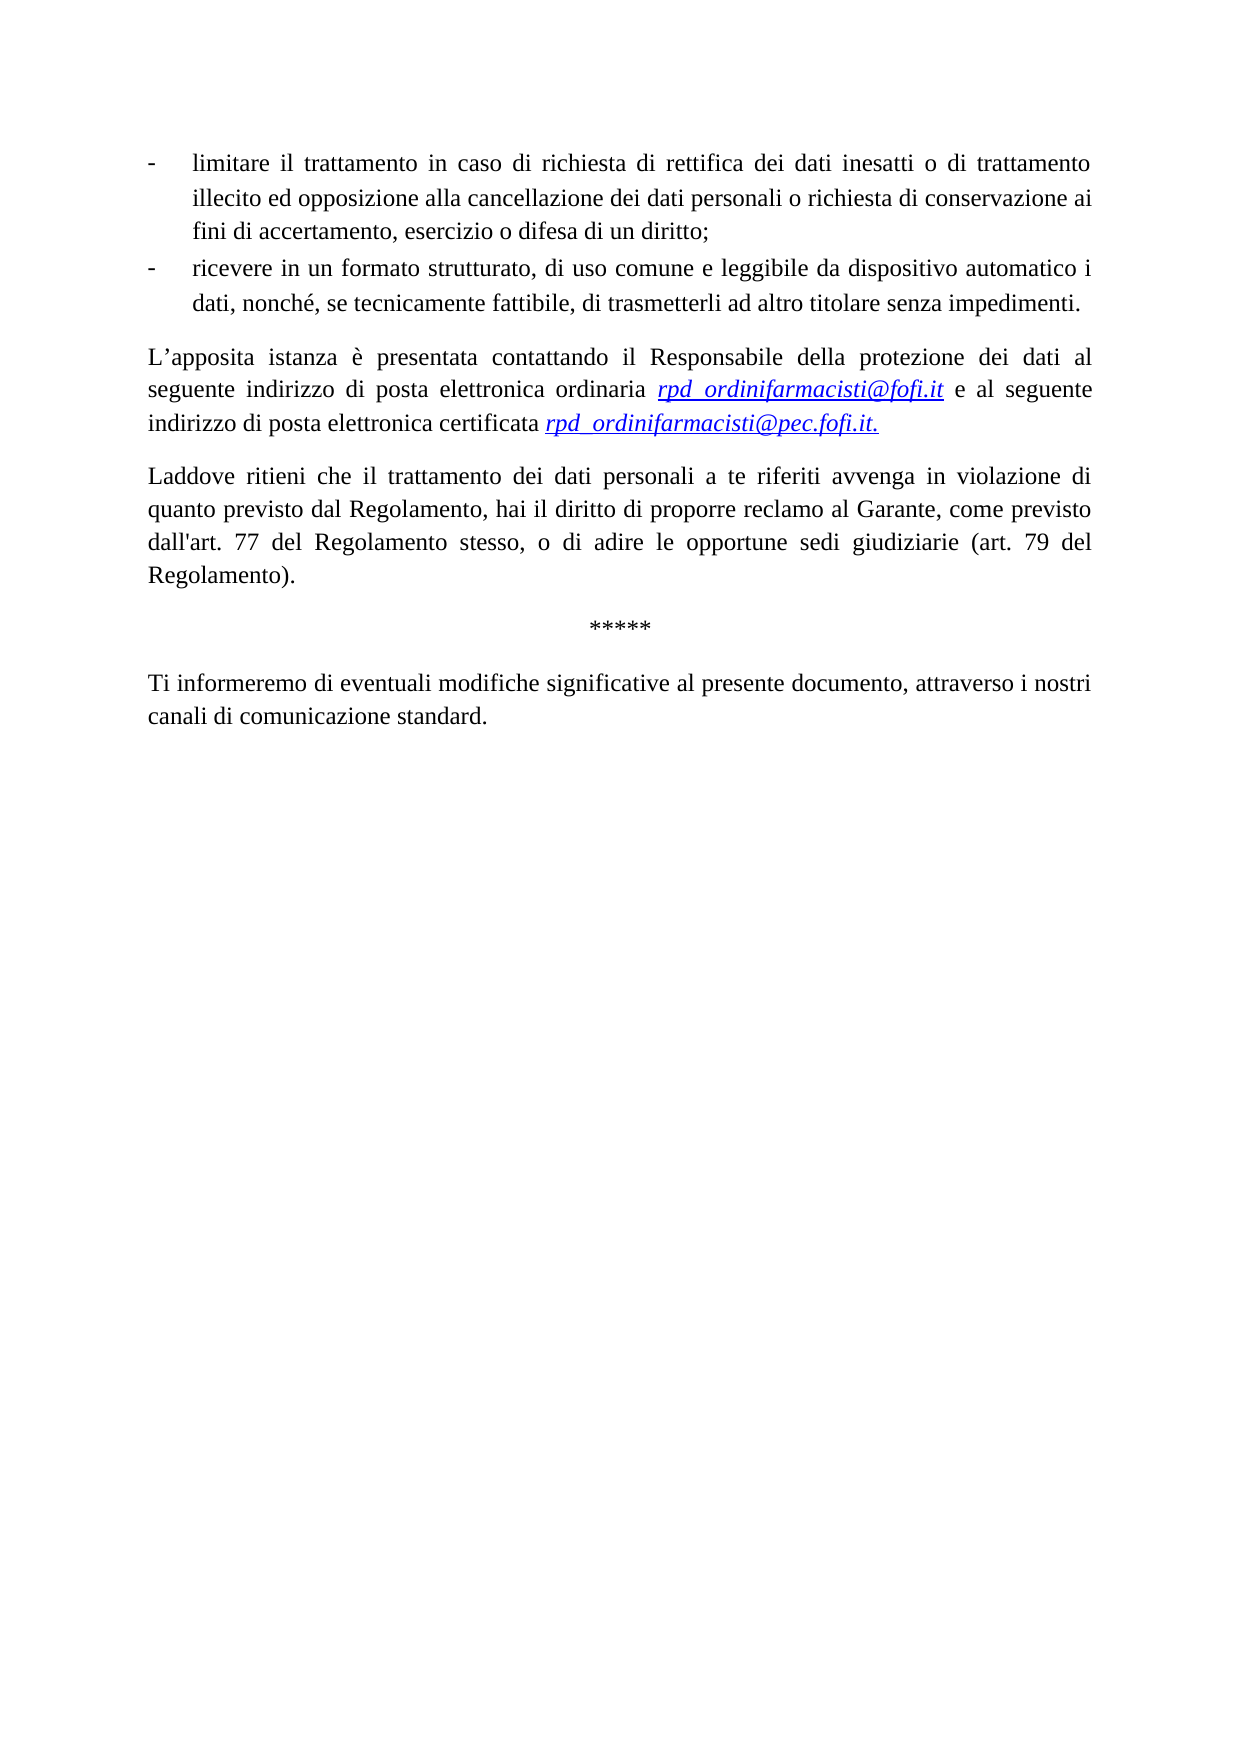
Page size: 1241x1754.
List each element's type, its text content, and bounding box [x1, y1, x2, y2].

text Laddove ritieni che il trattamento dei dati personali a te riferiti avvenga in violazione di quanto previsto dal Regolamento, hai il diritto di proporre reclamo al Garante, come previsto dall'art. 77 del Regolamento stesso, o di adire le opportune sedi giudiziarie (art. 79 del Regolamento). [148, 461, 1093, 589]
list ricevere in un formato strutturato, di uso comune e leggibile da dispositivo automatico i dati, nonché, se tecnicamente fattibile, di trasmetterli ad altro titolare senza impedimenti. [148, 249, 1093, 316]
text ***** [148, 614, 1093, 643]
list limitare il trattamento in caso di richiesta di rettifica dei dati inesatti o di trattamento illecito ed opposizione alla cancellazione dei dati personali o richiesta di conservazione ai fini di accertamento, esercizio o difesa di un diritto; [148, 145, 1093, 245]
list Ti informeremo di eventuali modifiche significative al presente documento, attraverso i nostri canali di comunicazione standard. [148, 668, 1093, 730]
text L’apposita istanza è presentata contattando il Responsabile della protezione dei dati al seguente indirizzo di posta elettronica ordinaria rpd_ordinifarmacisti@fofi.it e al seguente indirizzo di posta elettronica certificata rpd_ordinifarmacisti@pec.fofi.it. [148, 342, 1093, 436]
